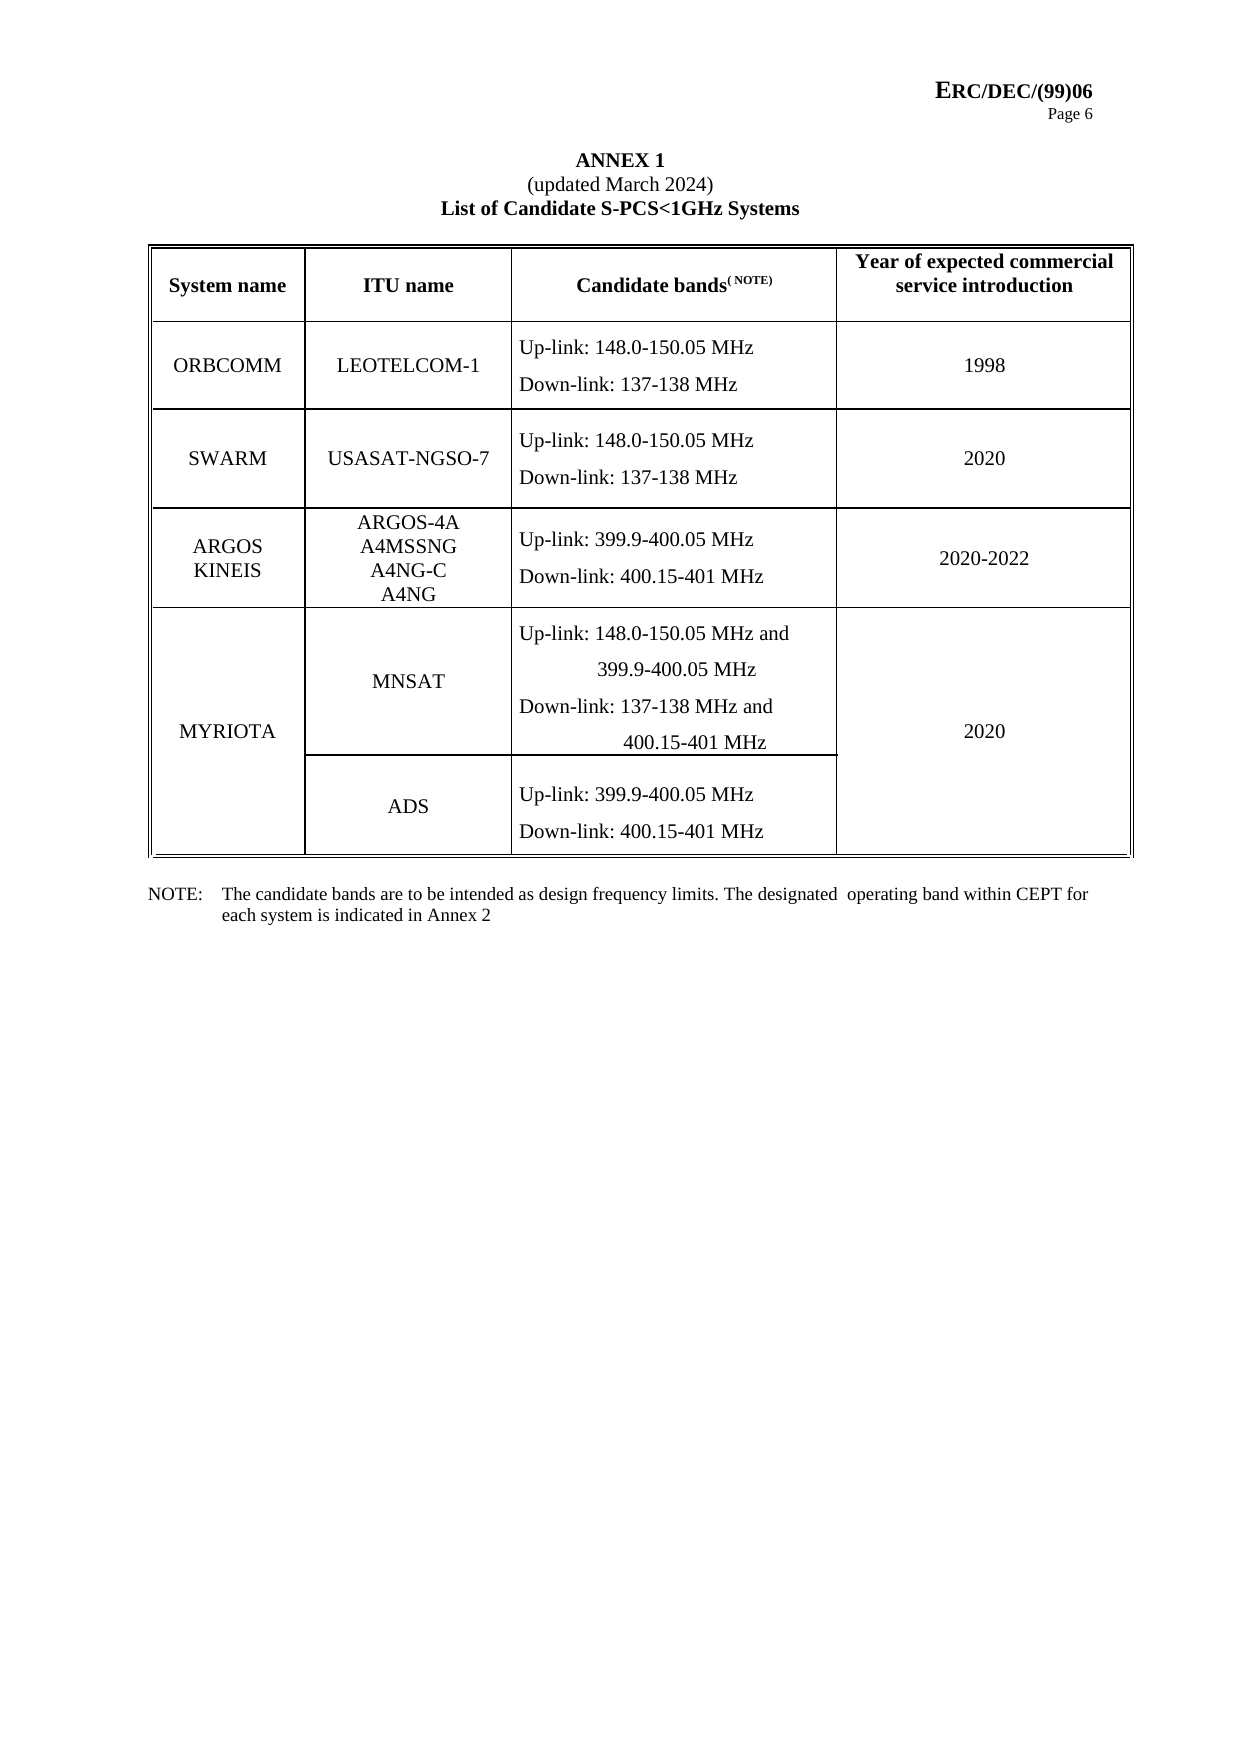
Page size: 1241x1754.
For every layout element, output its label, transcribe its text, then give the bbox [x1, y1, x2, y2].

table_cell SWARM [152, 409, 304, 507]
table_cell Up-link: 148.0-150.05 MHz and 399.9-400.05 MHz Down-link: 137-138 MHz and 400.15-401 MHz [512, 608, 836, 754]
table_cell LEOTELCOM-1 [306, 322, 511, 408]
table_cell ARGOS KINEIS [152, 508, 304, 607]
table_cell USASAT-NGSO-7 [306, 410, 511, 507]
table_header Year of expected commercial service introduction [837, 249, 1130, 321]
table_cell 2020-2022 [837, 509, 1130, 607]
table_cell ADS [306, 756, 511, 854]
table_header System name [152, 249, 304, 321]
table_header Candidate bands( NOTE) [512, 249, 836, 321]
table_cell Up-link: 399.9-400.05 MHz Down-link: 400.15-401 MHz [512, 756, 836, 854]
table_cell 2020 [837, 410, 1130, 507]
table_cell Up-link: 399.9-400.05 MHz Down-link: 400.15-401 MHz [512, 509, 836, 607]
table_cell 1998 [837, 322, 1130, 408]
table_cell Up-link: 148.0-150.05 MHz Down-link: 137-138 MHz [512, 322, 836, 408]
table_cell 2020 [837, 608, 1130, 854]
table_cell MYRIOTA [152, 608, 304, 854]
table_cell Up-link: 148.0-150.05 MHz Down-link: 137-138 MHz [512, 410, 836, 507]
table_cell ARGOS-4A A4MSSNG A4NG-C A4NG [306, 509, 511, 607]
table_cell MNSAT [306, 608, 511, 754]
subtitle ANNEX 1 [148, 148, 1092, 172]
table_cell ORBCOMM [152, 322, 304, 408]
text NOTE: The candidate bands are to be intended as design frequency limits. The designated operating band within CEPT for each system is indicated in Annex 2 [148, 882, 1092, 926]
table_header ITU name [306, 249, 511, 321]
text List of Candidate S-PCS<1GHz Systems [148, 196, 1092, 220]
text (updated March 2024) [148, 172, 1092, 196]
